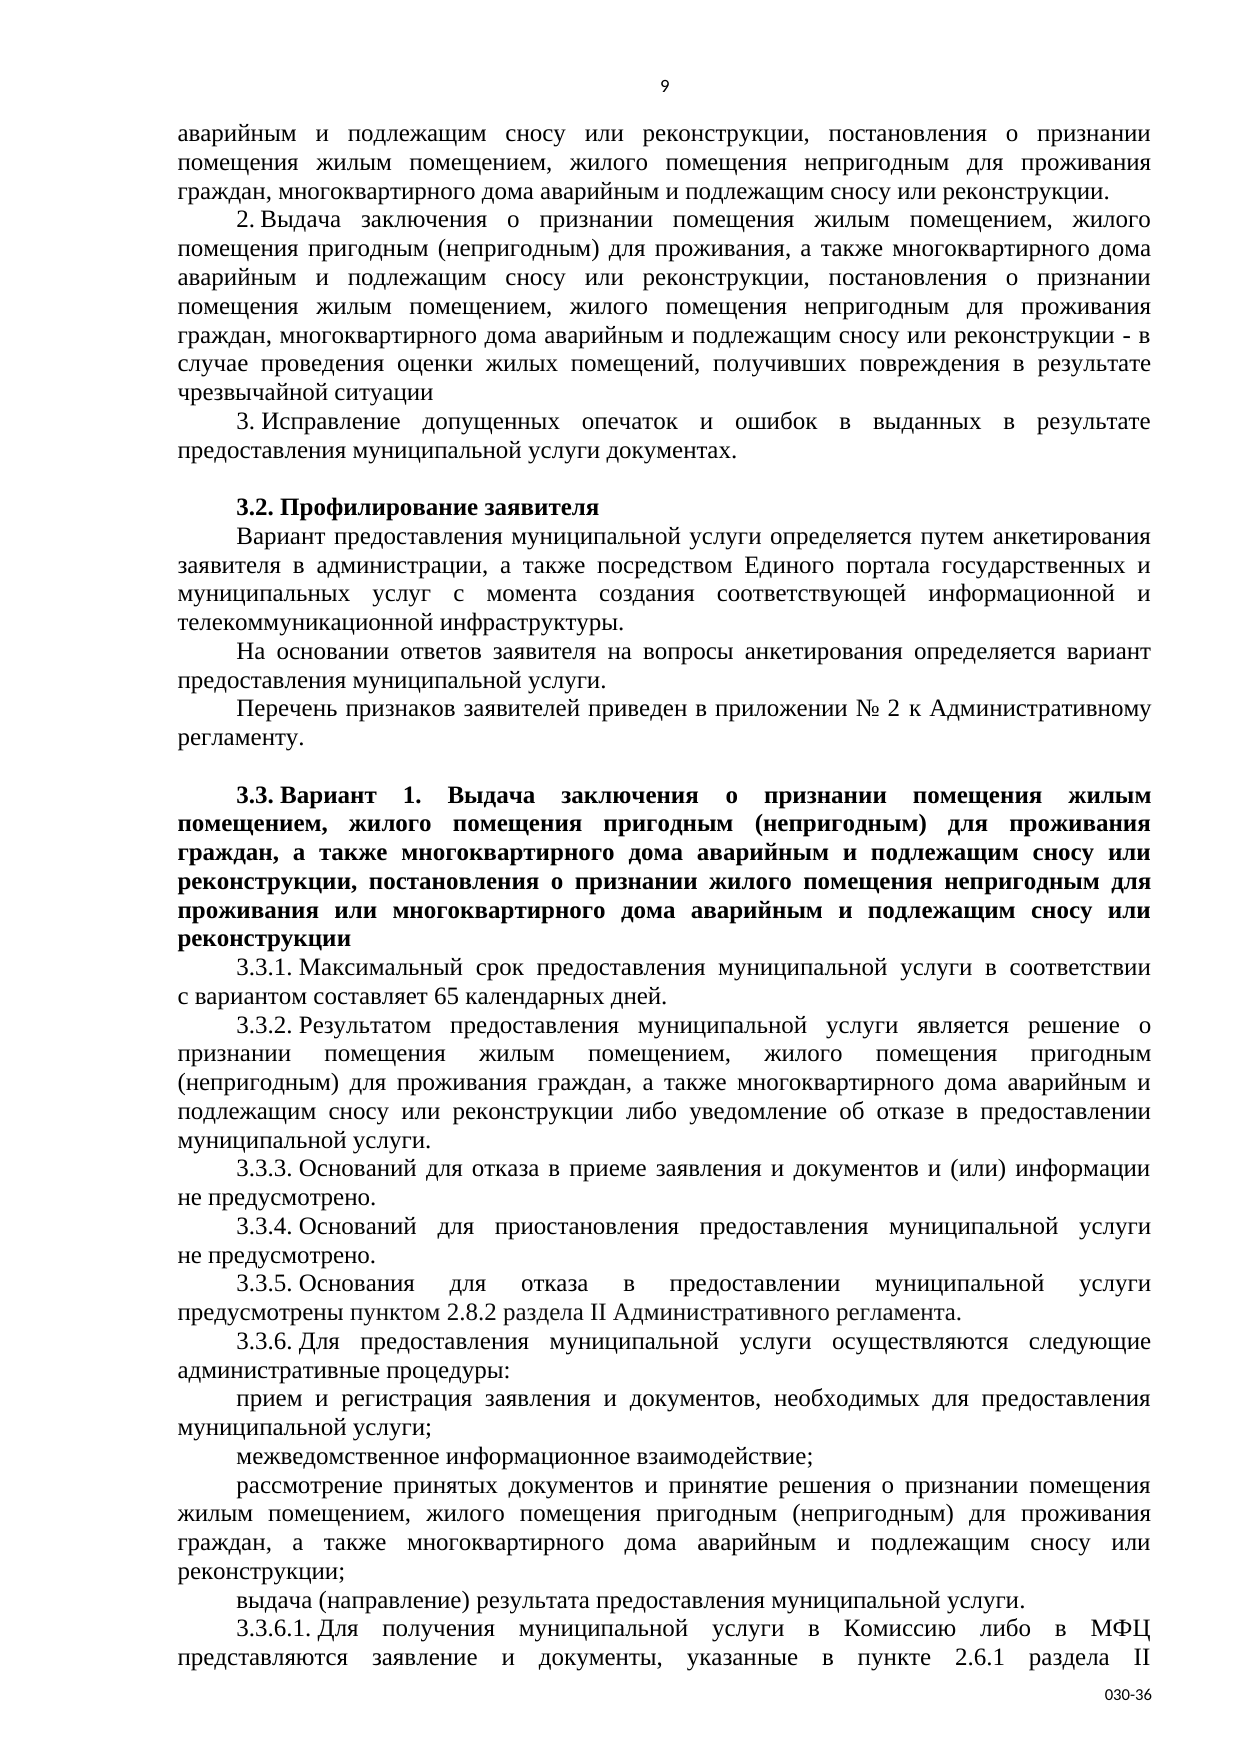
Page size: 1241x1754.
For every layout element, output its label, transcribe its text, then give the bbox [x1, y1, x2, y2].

text 3.3.4. Оснований для приостановления предоставления муниципальной услуги не предусмотрено. [177, 1211, 1152, 1268]
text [177, 1613, 1152, 1671]
text 3.3.5. Основания для отказа в предоставлении муниципальной услуги предусмотрены пунктом 2.8.2 раздела II Административного регламента. [177, 1268, 1152, 1326]
text 3.3.6. Для предоставления муниципальной услуги осуществляются следующие административные процедуры: [177, 1326, 1152, 1383]
text рассмотрение принятых документов и принятие решения о признании помещения жилым помещением, жилого помещения пригодным (непригодным) для проживания граждан, а также многоквартирного дома аварийным и подлежащим сносу или реконструкции; [177, 1470, 1152, 1585]
text выдача (направление) результата предоставления муниципальной услуги. [177, 1585, 1152, 1613]
text межведомственное информационное взаимодействие; [177, 1441, 1152, 1470]
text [177, 118, 1152, 204]
text 3.3.3. Оснований для отказа в приеме заявления и документов и (или) информации не предусмотрено. [177, 1153, 1152, 1211]
text Перечень признаков заявителей приведен в приложении № 2 к Административному регламенту. [177, 693, 1152, 751]
text Вариант предоставления муниципальной услуги определяется путем анкетирования заявителя в администрации, а также посредством Единого портала государственных и муниципальных услуг с момента создания соответствующей информационной и телекоммуникационной инфраструктуры. [177, 521, 1152, 636]
text 2. Выдача заключения о признании помещения жилым помещением, жилого помещения пригодным (непригодным) для проживания, а также многоквартирного дома аварийным и подлежащим сносу или реконструкции, постановления о признании помещения жилым помещением, жилого помещения непригодным для проживания граждан, многоквартирного дома аварийным и подлежащим сносу или реконструкции - в случае проведения оценки жилых помещений, получивших повреждения в результате чрезвычайной ситуации [177, 204, 1152, 406]
text прием и регистрация заявления и документов, необходимых для предоставления муниципальной услуги; [177, 1383, 1152, 1441]
text 3.3.1. Максимальный срок предоставления муниципальной услуги в соответствии с вариантом составляет 65 календарных дней. [177, 952, 1152, 1010]
text На основании ответов заявителя на вопросы анкетирования определяется вариант предоставления муниципальной услуги. [177, 636, 1152, 693]
text 3. Исправление допущенных опечаток и ошибок в выданных в результате предоставления муниципальной услуги документах. [177, 406, 1152, 463]
text 3.3. Вариант 1. Выдача заключения о признании помещения жилым помещением, жилого помещения пригодным (непригодным) для проживания граждан, а также многоквартирного дома аварийным и подлежащим сносу или реконструкции, постановления о признании жилого помещения непригодным для проживания или многоквартирного дома аварийным и подлежащим сносу или реконструкции [177, 780, 1152, 952]
text 3.2. Профилирование заявителя [177, 492, 1152, 521]
text 3.3.2. Результатом предоставления муниципальной услуги является решение о признании помещения жилым помещением, жилого помещения пригодным (непригодным) для проживания граждан, а также многоквартирного дома аварийным и подлежащим сносу или реконструкции либо уведомление об отказе в предоставлении муниципальной услуги. [177, 1010, 1152, 1153]
